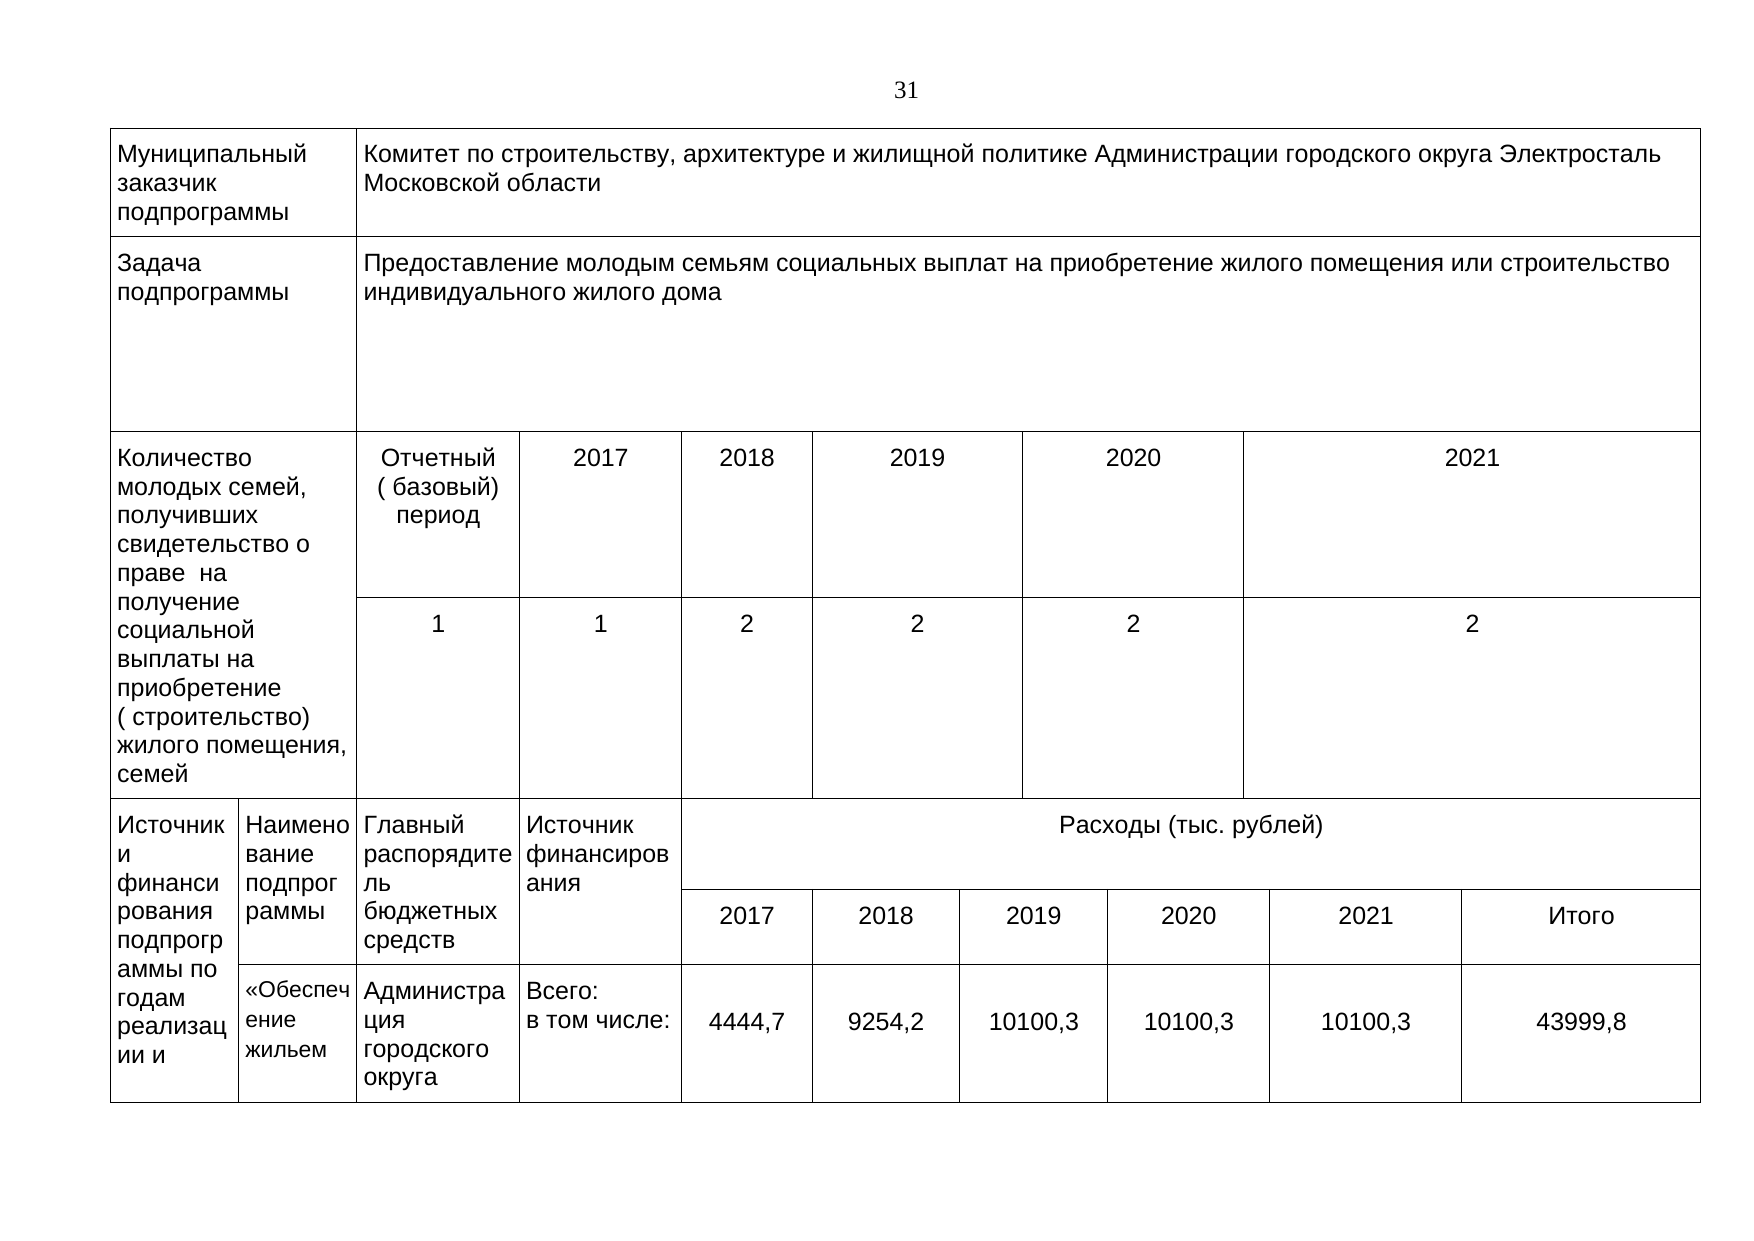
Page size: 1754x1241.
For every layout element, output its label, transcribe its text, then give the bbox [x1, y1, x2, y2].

table_cell 2019 [960, 890, 1107, 964]
table_cell Наименование подпрограммы [239, 799, 356, 964]
table_cell Главный распорядитель бюджетных средств [357, 799, 519, 964]
table_cell Отчетный ( базовый) период [357, 432, 519, 597]
table_cell 1 [520, 598, 681, 798]
table_header Комитет по строительству, архитектуре и жилищной политике Администрации городского округа Электросталь Московской области [357, 129, 1700, 236]
table_cell 2019 [813, 432, 1022, 597]
table_cell 10100,3 [1108, 965, 1269, 1102]
table_cell 2 [1244, 598, 1700, 798]
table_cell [239, 965, 356, 1102]
table_cell Источник финансирования [520, 799, 681, 964]
table_cell Расходы (тыс. рублей) [682, 799, 1700, 889]
table_cell 2017 [682, 890, 812, 964]
table_cell 1 [357, 598, 519, 798]
table_cell Задача подпрограммы [111, 237, 356, 431]
table_cell 4444,7 [682, 965, 812, 1102]
table_cell 2 [1023, 598, 1243, 798]
table_cell 2 [813, 598, 1022, 798]
table_cell 2020 [1108, 890, 1269, 964]
table_cell 2021 [1244, 432, 1700, 597]
table_cell Количество молодых семей, получивших свидетельство о праве на получение социальной выплаты на приобретение ( строительство) жилого помещения, семей [111, 432, 356, 798]
table_cell 10100,3 [1270, 965, 1461, 1102]
table_cell 2020 [1023, 432, 1243, 597]
table_cell 10100,3 [960, 965, 1107, 1102]
table_cell 2 [682, 598, 812, 798]
table_cell Источники финансирования подпрограммы по годам реализации и главным распорядителям бюджетных средств, в том числе по годам: [111, 799, 238, 1102]
table_cell 9254,2 [813, 965, 959, 1102]
table_cell Предоставление молодым семьям социальных выплат на приобретение жилого помещения или строительство индивидуального жилого дома [357, 237, 1700, 431]
table_cell 2017 [520, 432, 681, 597]
table_cell 2021 [1270, 890, 1461, 964]
table_cell Итого [1462, 890, 1700, 964]
table_cell 43999,8 [1462, 965, 1700, 1102]
table_cell Всего: в том числе: [520, 965, 681, 1102]
table_cell 2018 [813, 890, 959, 964]
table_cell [357, 965, 519, 1102]
table_header Муниципальный заказчик подпрограммы [111, 129, 356, 236]
table_cell 2018 [682, 432, 812, 597]
